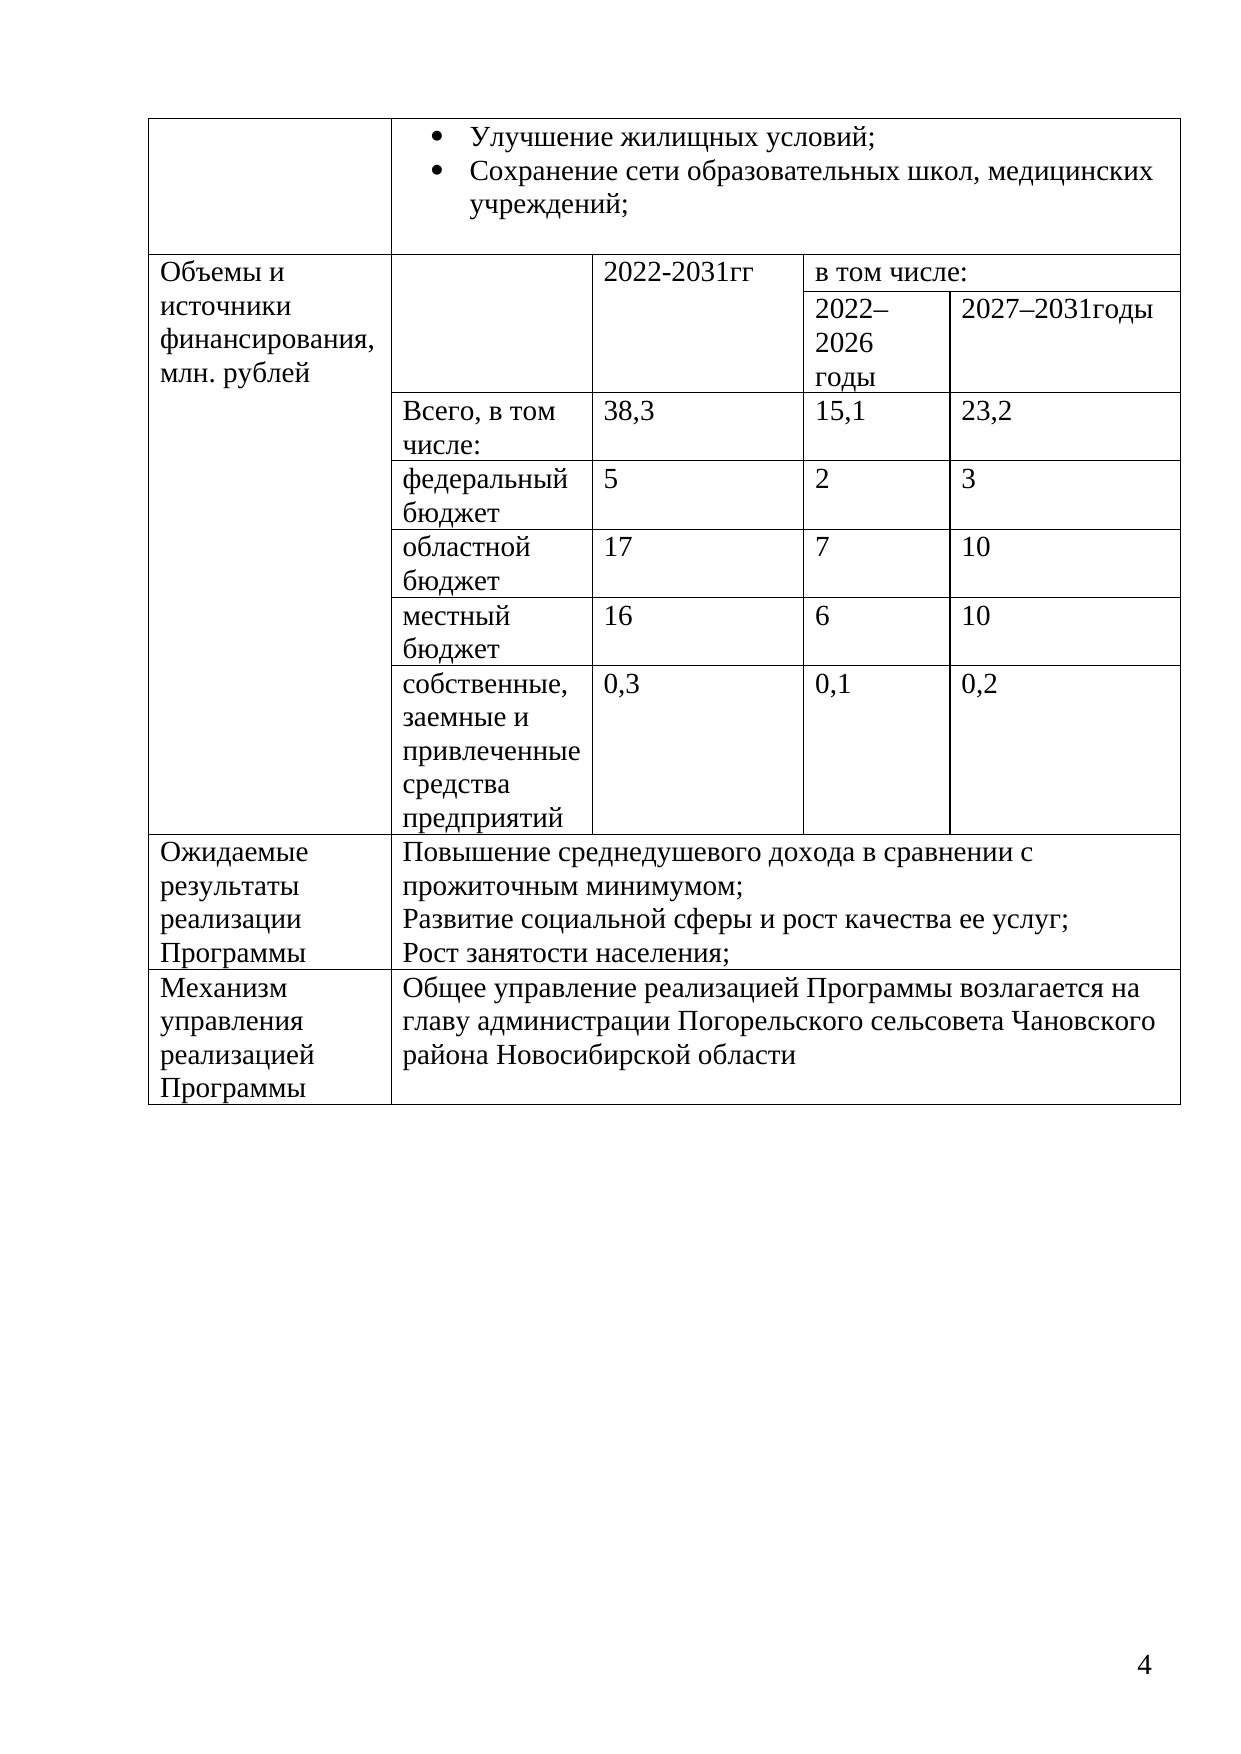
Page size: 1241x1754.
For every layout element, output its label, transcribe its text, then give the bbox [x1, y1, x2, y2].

table_cell 15,1 [804, 393, 949, 460]
table_cell Общее управление реализацией Программы возлагается на главу администрации Погорельского сельсовета Чановского района Новосибирской области [392, 970, 1180, 1104]
table_cell федеральный бюджет [392, 461, 592, 528]
table_cell Всего, в том числе: [392, 393, 592, 460]
table_cell 10 [951, 598, 1180, 665]
table_cell 16 [593, 598, 803, 665]
table_cell 23,2 [951, 393, 1180, 460]
table_cell Ожидаемые результаты реализации Программы [149, 835, 391, 969]
table_cell Механизм управления реализацией Программы [149, 970, 391, 1104]
table_cell Объемы и источники финансирования, млн. рублей [149, 255, 391, 833]
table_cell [149, 119, 391, 253]
table_cell 5 [593, 461, 803, 528]
table_cell 0,2 [951, 666, 1180, 833]
table_cell 2022–2026 годы [804, 292, 949, 392]
table_cell 10 [951, 530, 1180, 597]
table_cell 0,1 [804, 666, 949, 833]
table_cell областной бюджет [392, 530, 592, 597]
table_cell 2022-2031гг [593, 255, 803, 392]
table_cell 17 [593, 530, 803, 597]
table_cell 2027–2031годы [951, 292, 1180, 392]
table_cell 6 [804, 598, 949, 665]
table_cell 0,3 [593, 666, 803, 833]
table_cell местный бюджет [392, 598, 592, 665]
table_cell 2 [804, 461, 949, 528]
table_cell в том числе: [804, 255, 1180, 291]
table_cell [392, 119, 1180, 253]
table_cell собственные, заемные и привлеченные средства предприятий [392, 666, 592, 833]
table_cell 3 [951, 461, 1180, 528]
table_cell 7 [804, 530, 949, 597]
table_cell [392, 255, 592, 392]
table_cell 38,3 [593, 393, 803, 460]
table_cell Повышение среднедушевого дохода в сравнении с прожиточным минимумом; Развитие социальной сферы и рост качества ее услуг; Рост занятости населения; [392, 835, 1180, 969]
